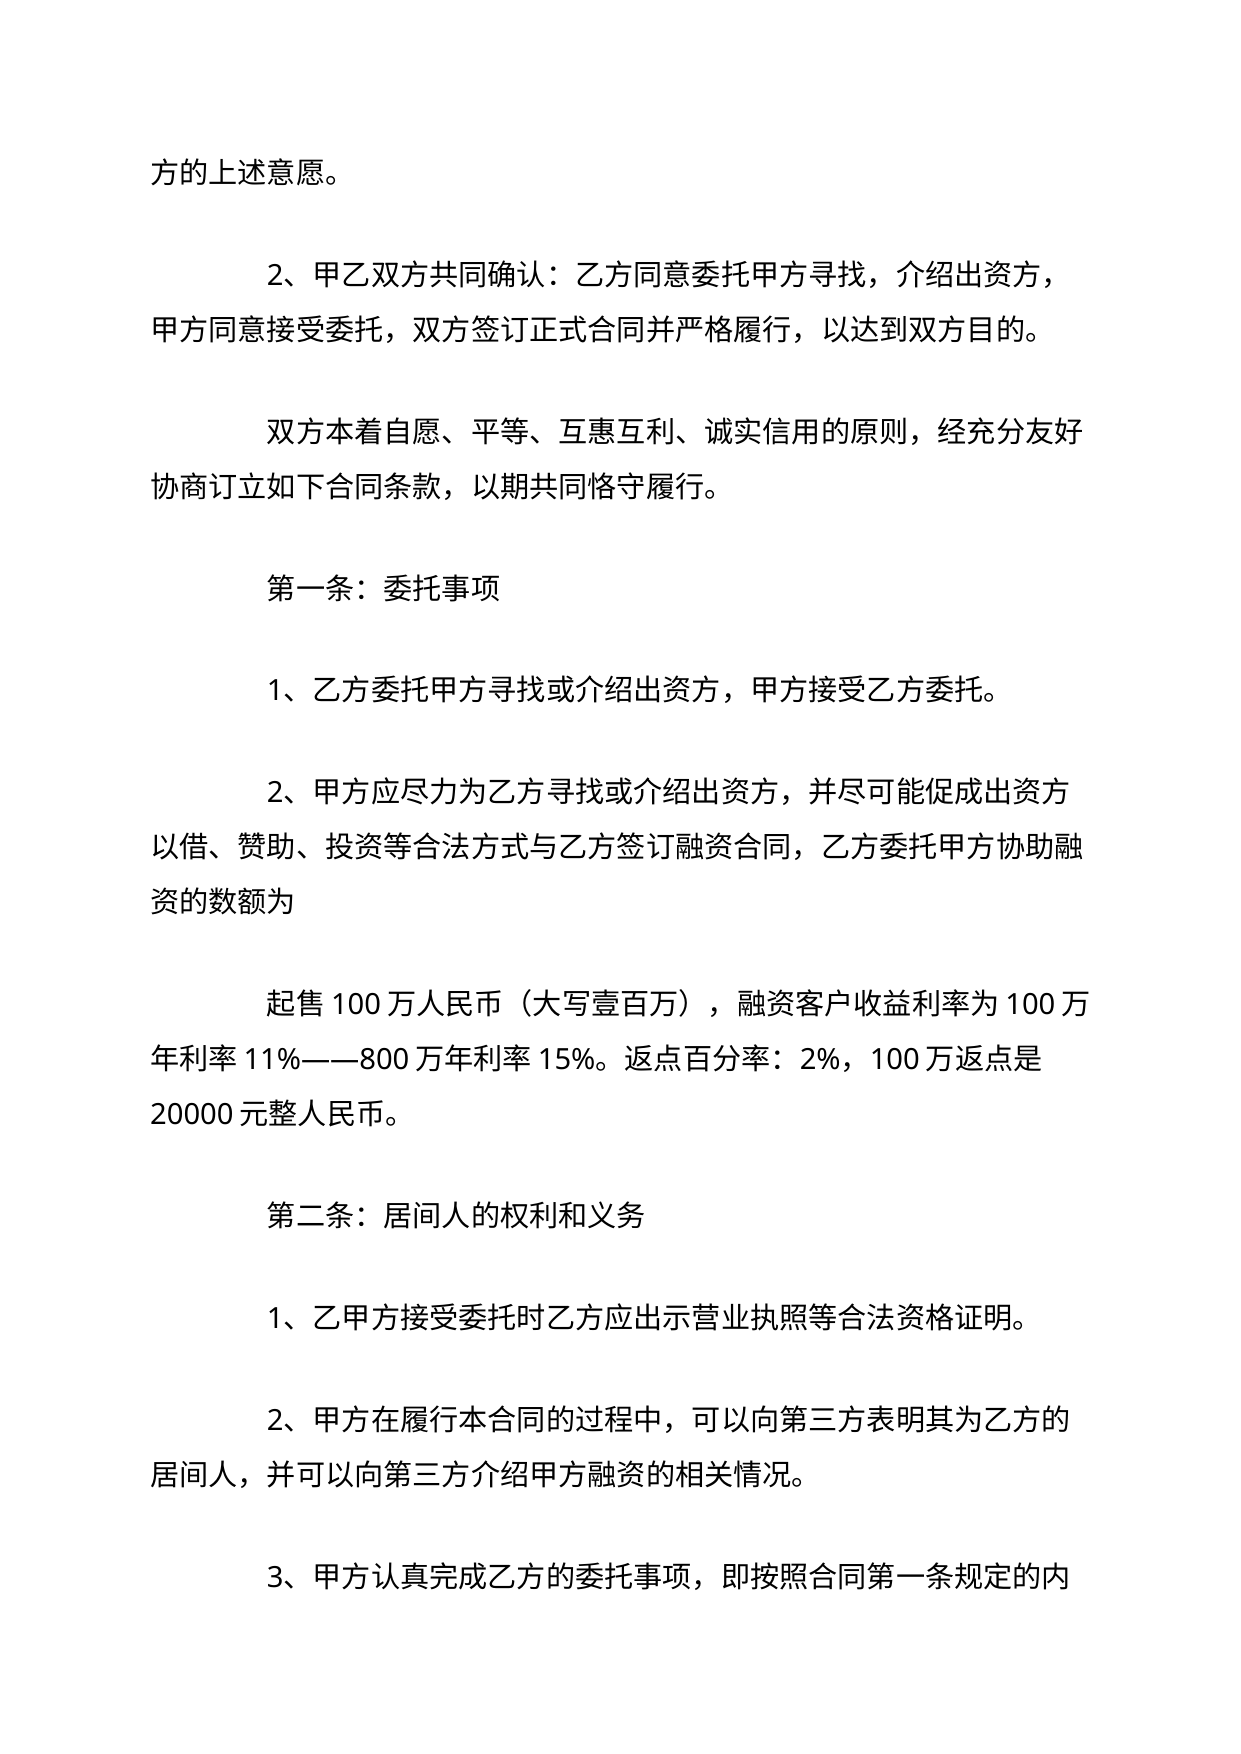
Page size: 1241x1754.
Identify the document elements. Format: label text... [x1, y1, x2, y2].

text 第二条：居间人的权利和义务 [150, 1193, 1090, 1235]
text 第一条：委托事项 [150, 565, 1090, 607]
text 2、甲乙双方共同确认：乙方同意委托甲方寻找，介绍出资方，甲方同意接受委托，双方签订正式合同并严格履行，以达到双方目的。 [150, 252, 1090, 349]
text 1、乙甲方接受委托时乙方应出示营业执照等合法资格证明。 [150, 1294, 1090, 1337]
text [150, 1553, 1090, 1596]
text 1、乙方委托甲方寻找或介绍出资方，甲方接受乙方委托。 [150, 667, 1090, 709]
text 起售100万人民币（大写壹百万），融资客户收益利率为100万年利率11%——800万年利率15%。返点百分率：2%，100万返点是20000元整人民币。 [150, 981, 1090, 1133]
text 2、甲方应尽力为乙方寻找或介绍出资方，并尽可能促成出资方以借、赞助、投资等合法方式与乙方签订融资合同，乙方委托甲方协助融资的数额为 [150, 769, 1090, 921]
text 2、甲方在履行本合同的过程中，可以向第三方表明其为乙方的居间人，并可以向第三方介绍甲方融资的相关情况。 [150, 1396, 1090, 1494]
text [150, 150, 1090, 192]
text 双方本着自愿、平等、互惠互利、诚实信用的原则，经充分友好协商订立如下合同条款，以期共同恪守履行。 [150, 408, 1090, 506]
